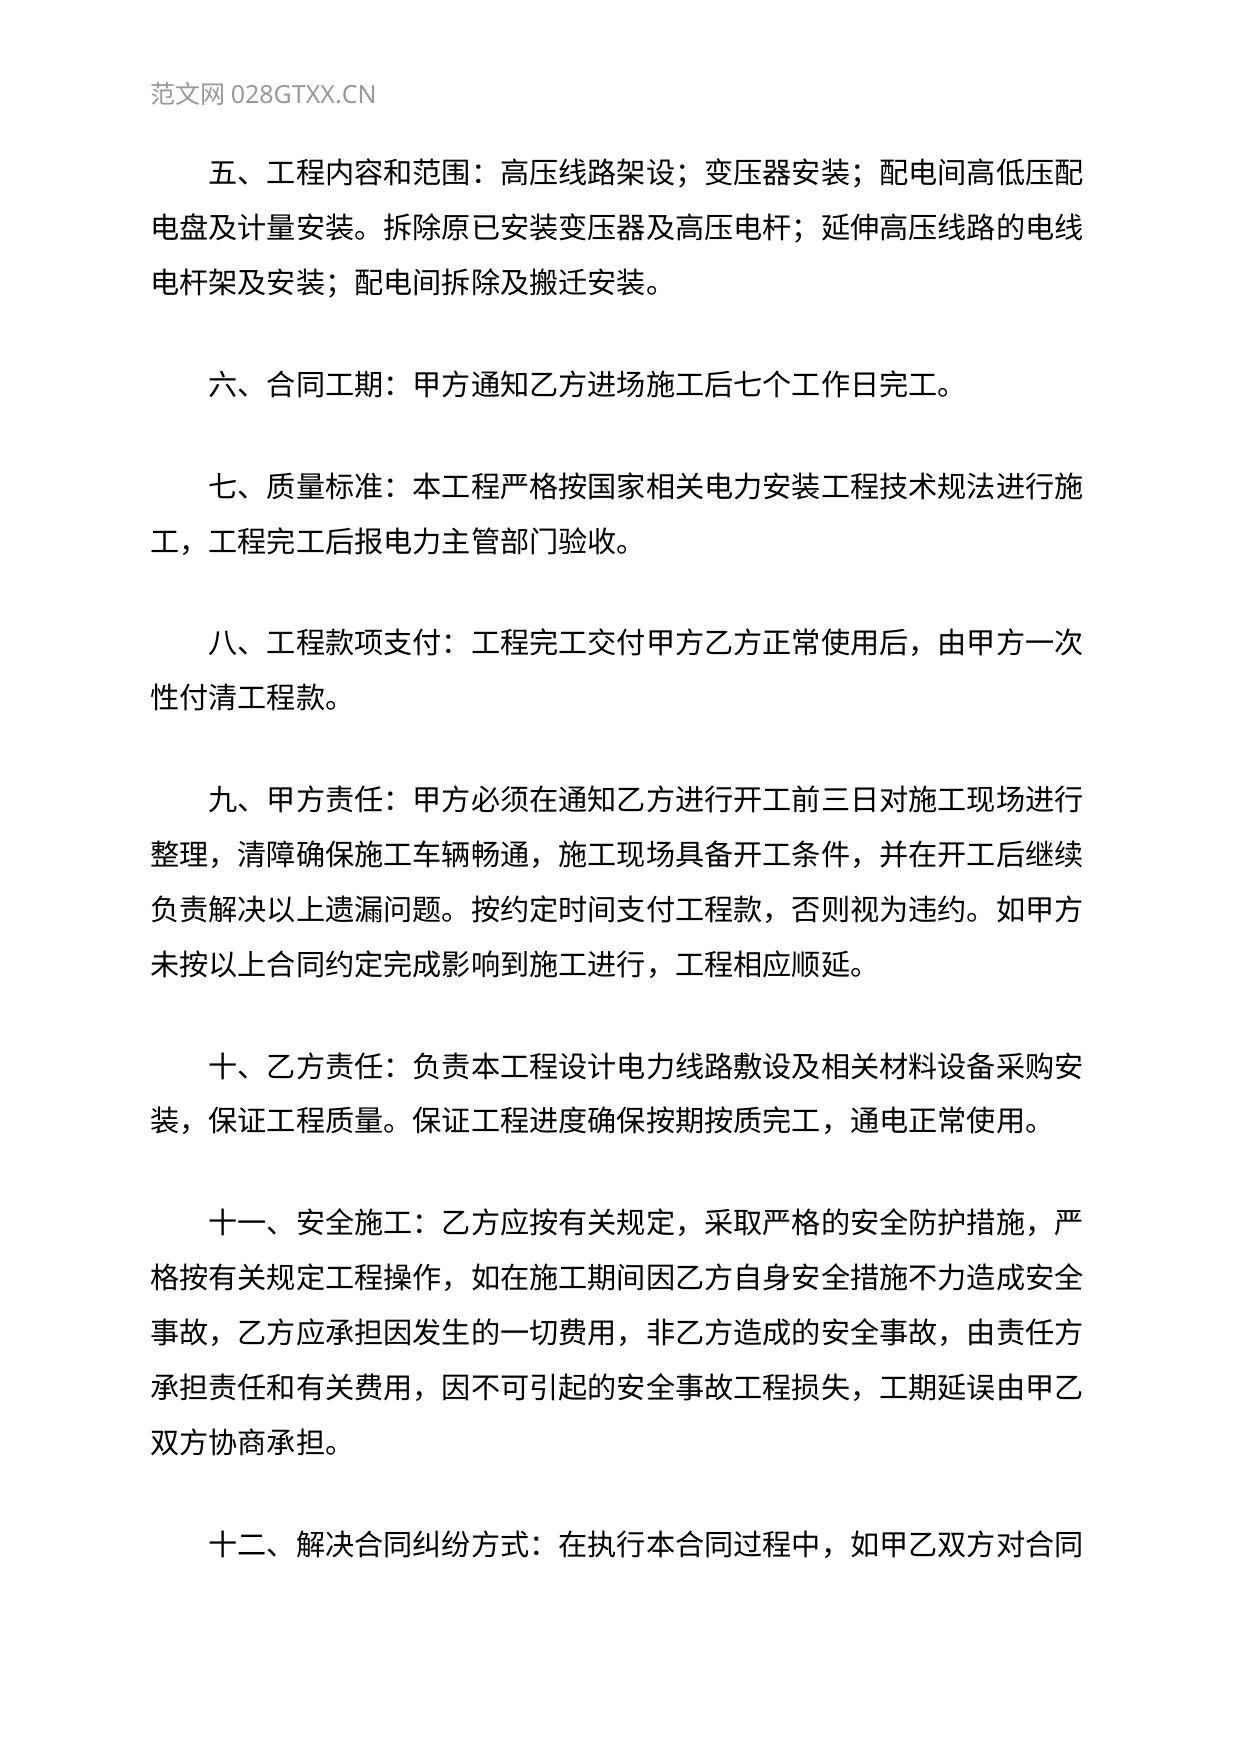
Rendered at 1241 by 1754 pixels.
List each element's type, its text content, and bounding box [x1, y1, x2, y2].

text 五、工程内容和范围：高压线路架设；变压器安装；配电间高低压配电盘及计量安装。拆除原已安装变压器及高压电杆；延伸高压线路的电线电杆架及安装；配电间拆除及搬迁安装。 [150, 150, 1090, 302]
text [150, 1521, 1090, 1563]
text 六、合同工期：甲方通知乙方进场施工后七个工作日完工。 [150, 362, 1090, 404]
text 十、乙方责任：负责本工程设计电力线路敷设及相关材料设备采购安装，保证工程质量。保证工程进度确保按期按质完工，通电正常使用。 [150, 1043, 1090, 1140]
text 九、甲方责任：甲方必须在通知乙方进行开工前三日对施工现场进行整理，清障确保施工车辆畅通，施工现场具备开工条件，并在开工后继续负责解决以上遗漏问题。按约定时间支付工程款，否则视为违约。如甲方未按以上合同约定完成影响到施工进行，工程相应顺延。 [150, 777, 1090, 984]
text 七、质量标准：本工程严格按国家相关电力安装工程技术规法进行施工，工程完工后报电力主管部门验收。 [150, 463, 1090, 561]
text 十一、安全施工：乙方应按有关规定，采取严格的安全防护措施，严格按有关规定工程操作，如在施工期间因乙方自身安全措施不力造成安全事故，乙方应承担因发生的一切费用，非乙方造成的安全事故，由责任方承担责任和有关费用，因不可引起的安全事故工程损失，工期延误由甲乙双方协商承担。 [150, 1200, 1090, 1462]
text 八、工程款项支付：工程完工交付甲方乙方正常使用后，由甲方一次性付清工程款。 [150, 620, 1090, 717]
